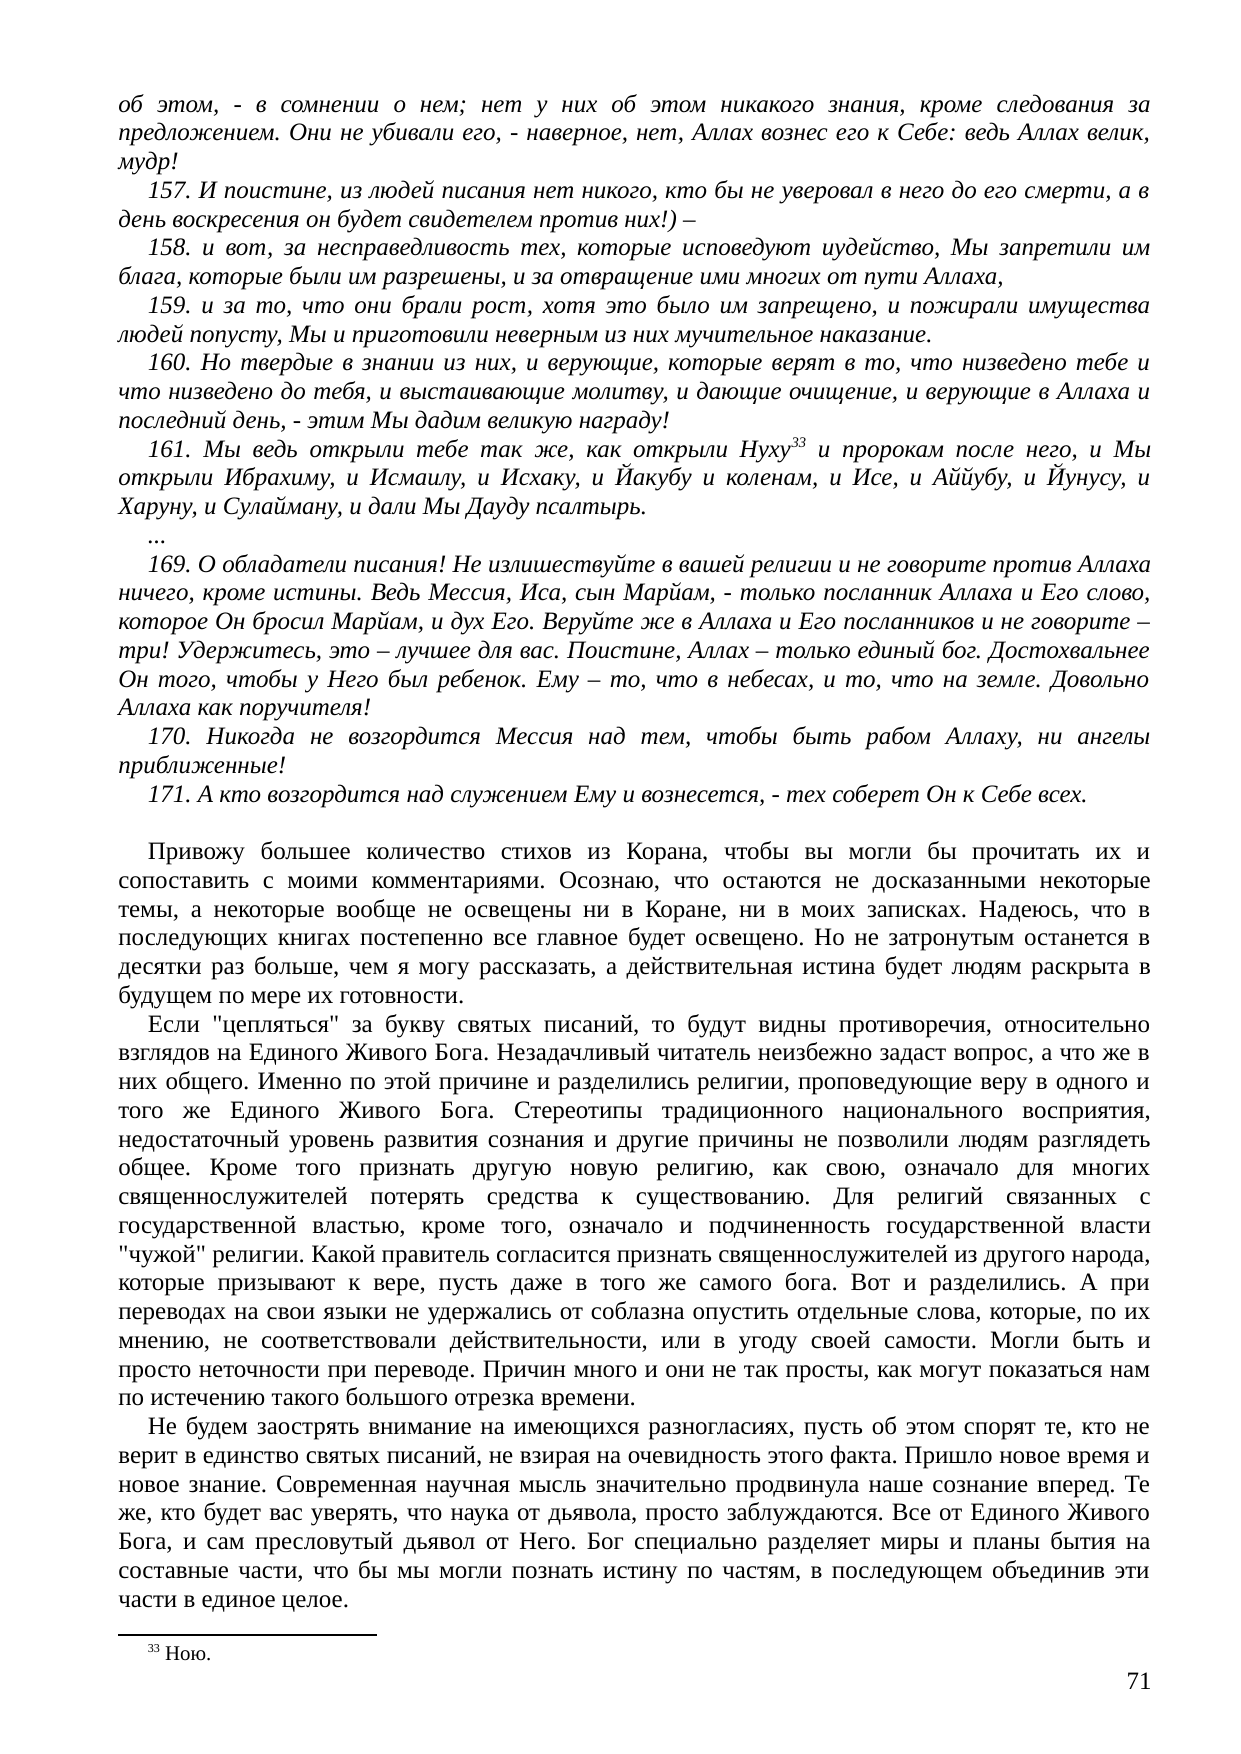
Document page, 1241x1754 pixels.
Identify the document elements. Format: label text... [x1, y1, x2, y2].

text Не будем заострять внимание на имеющихся разногласиях, пусть об этом спорят те, кто не верит в единство святых писаний, не взирая на очевидность этого факта. Пришло новое время и новое знание. Современная научная мысль значительно продвинула наше сознание вперед. Те же, кто будет вас уверять, что наука от дьявола, просто заблуждаются. Все от Единого Живого Бога, и сам пресловутый дьявол от Него. Бог специально разделяет миры и планы бытия на составные части, что бы мы могли познать истину по частям, в последующем объединив эти части в единое целое. [118, 1411, 1152, 1612]
text Привожу большее количество стихов из Корана, чтобы вы могли бы прочитать их и сопоставить с моими комментариями. Осознаю, что остаются не досказанными некоторые темы, а некоторые вообще не освещены ни в Коране, ни в моих записках. Надеюсь, что в последующих книгах постепенно все главное будет освещено. Но не затронутым останется в десятки раз больше, чем я могу рассказать, а действительная истина будет людям раскрыта в будущем по мере их готовности. [118, 836, 1152, 1009]
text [118, 89, 1152, 175]
text 158. и вот, за несправедливость тех, которые исповедуют иудейство, Мы запретили им блага, которые были им разрешены, и за отвращение ими многих от пути Аллаха, [118, 232, 1152, 290]
text 170. Никогда не возгордится Мессия над тем, чтобы быть рабом Аллаху, ни ангелы приближенные! [118, 721, 1152, 779]
text 171. А кто возгордится над служением Ему и вознесется, - тех соберет Он к Себе всех. [118, 779, 1152, 807]
text 160. Но твердые в знании из них, и верующие, которые верят в то, что низведено тебе и что низведено до тебя, и выстаивающие молитву, и дающие очищение, и верующие в Аллаха и последний день, - этим Мы дадим великую награду! [118, 347, 1152, 434]
text ... [118, 520, 1152, 549]
text Если "цепляться" за букву святых писаний, то будут видны противоречия, относительно взглядов на Единого Живого Бога. Незадачливый читатель неизбежно задаст вопрос, а что же в них общего. Именно по этой причине и разделились религии, проповедующие веру в одного и того же Единого Живого Бога. Стереотипы традиционного национального восприятия, недостаточный уровень развития сознания и другие причины не позволили людям разглядеть общее. Кроме того признать другую новую религию, как свою, означало для многих священнослужителей потерять средства к существованию. Для религий связанных с государственной властью, кроме того, означало и подчиненность государственной власти "чужой" религии. Какой правитель согласится признать священнослужителей из другого народа, которые призывают к вере, пусть даже в того же самого бога. Вот и разделились. А при переводах на свои языки не удержались от соблазна опустить отдельные слова, которые, по их мнению, не соответствовали действительности, или в угоду своей самости. Могли быть и просто неточности при переводе. Причин много и они не так просты, как могут показаться нам по истечению такого большого отрезка времени. [118, 1009, 1152, 1411]
text 157. И поистине, из людей писания нет никого, кто бы не уверовал в него до его смерти, а в день воскресения он будет свидетелем против них!) – [118, 175, 1152, 232]
text 169. О обладатели писания! Не излишествуйте в вашей религии и не говорите против Аллаха ничего, кроме истины. Ведь Мессия, Иса, сын Марйам, - только посланник Аллаха и Его слово, которое Он бросил Марйам, и дух Его. Веруйте же в Аллаха и Его посланников и не говорите – три! Удержитесь, это – лучшее для вас. Поистине, Аллах – только единый бог. Достохвальнее Он того, чтобы у Него был ребенок. Ему – то, что в небесах, и то, что на земле. Довольно Аллаха как поручителя! [118, 549, 1152, 721]
text 159. и за то, что они брали рост, хотя это было им запрещено, и пожирали имущества людей попусту, Мы и приготовили неверным из них мучительное наказание. [118, 290, 1152, 347]
text 161. Мы ведь открыли тебе так же, как открыли Нуху и пророкам после него, и Мы открыли Ибрахиму, и Исмаилу, и Исхаку, и Йакубу и коленам, и Исе, и Аййубу, и Йунусу, и Харуну, и Сулайману, и дали Мы Дауду псалтырь. [118, 434, 1152, 520]
